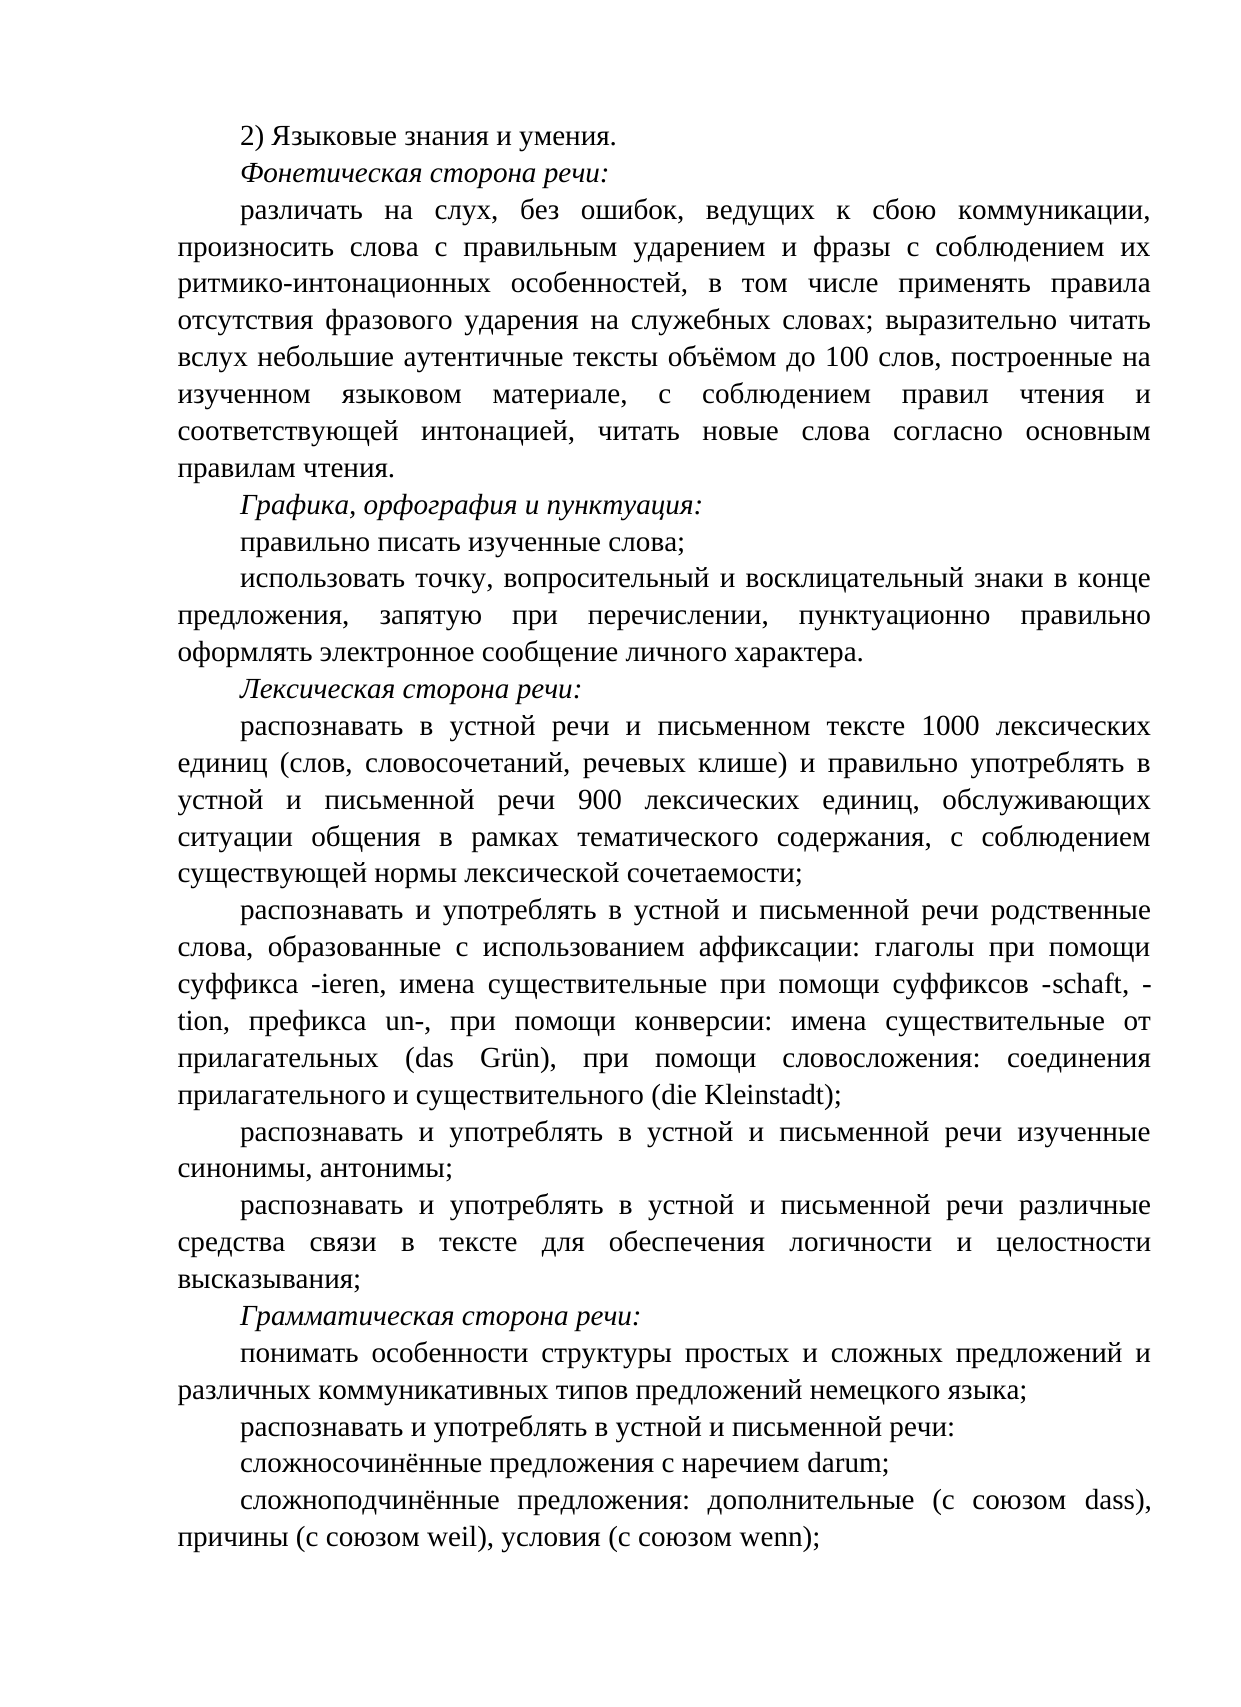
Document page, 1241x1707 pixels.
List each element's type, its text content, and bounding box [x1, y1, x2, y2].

text использовать точку, вопросительный и восклицательный знаки в конце предложения, запятую при перечислении, пунктуационно правильно оформлять электронное сообщение личного характера. [177, 561, 1152, 668]
text распознавать и употреблять в устной и письменной речи родственные слова, образованные с использованием аффиксации: глаголы при помощи суффикса -ieren, имена существительные при помощи суффиксов -schaft, -tion, префикса un-, при помощи конверсии: имена существительные от прилагательных (das Grün), при помощи словосложения: соединения прилагательного и существительного (die Kleinstadt); [177, 892, 1152, 1110]
text Графика, орфография и пунктуация: [177, 487, 1152, 520]
text правильно писать изученные слова; [177, 524, 1152, 557]
text распознавать и употреблять в устной и письменной речи: [177, 1409, 1152, 1442]
text сложноподчинённые предложения: дополнительные (с союзом dass), причины (с союзом weil), условия (с союзом wenn); [177, 1482, 1152, 1553]
text понимать особенности структуры простых и сложных предложений и различных коммуникативных типов предложений немецкого языка; [177, 1335, 1152, 1405]
text распознавать в устной речи и письменном тексте 1000 лексических единиц (слов, словосочетаний, речевых клише) и правильно употреблять в устной и письменной речи 900 лексических единиц, обслуживающих ситуации общения в рамках тематического содержания, с соблюдением существующей нормы лексической сочетаемости; [177, 708, 1152, 889]
text Фонетическая сторона речи: [177, 155, 1152, 188]
text распознавать и употреблять в устной и письменной речи изученные синонимы, антонимы; [177, 1114, 1152, 1184]
text Грамматическая сторона речи: [177, 1298, 1152, 1332]
text сложносочинённые предложения с наречием darum; [177, 1446, 1152, 1479]
text 2) Языковые знания и умения. [177, 118, 1152, 152]
text распознавать и употреблять в устной и письменной речи различные средства связи в тексте для обеспечения логичности и целостности высказывания; [177, 1187, 1152, 1295]
text Лексическая сторона речи: [177, 671, 1152, 705]
text различать на слух, без ошибок, ведущих к сбою коммуникации, произносить слова с правильным ударением и фразы с соблюдением их ритмико-интонационных особенностей, в том числе применять правила отсутствия фразового ударения на служебных словах; выразительно читать вслух небольшие аутентичные тексты объёмом до 100 слов, построенные на изученном языковом материале, с соблюдением правил чтения и соответствующей интонацией, читать новые слова согласно основным правилам чтения. [177, 192, 1152, 483]
